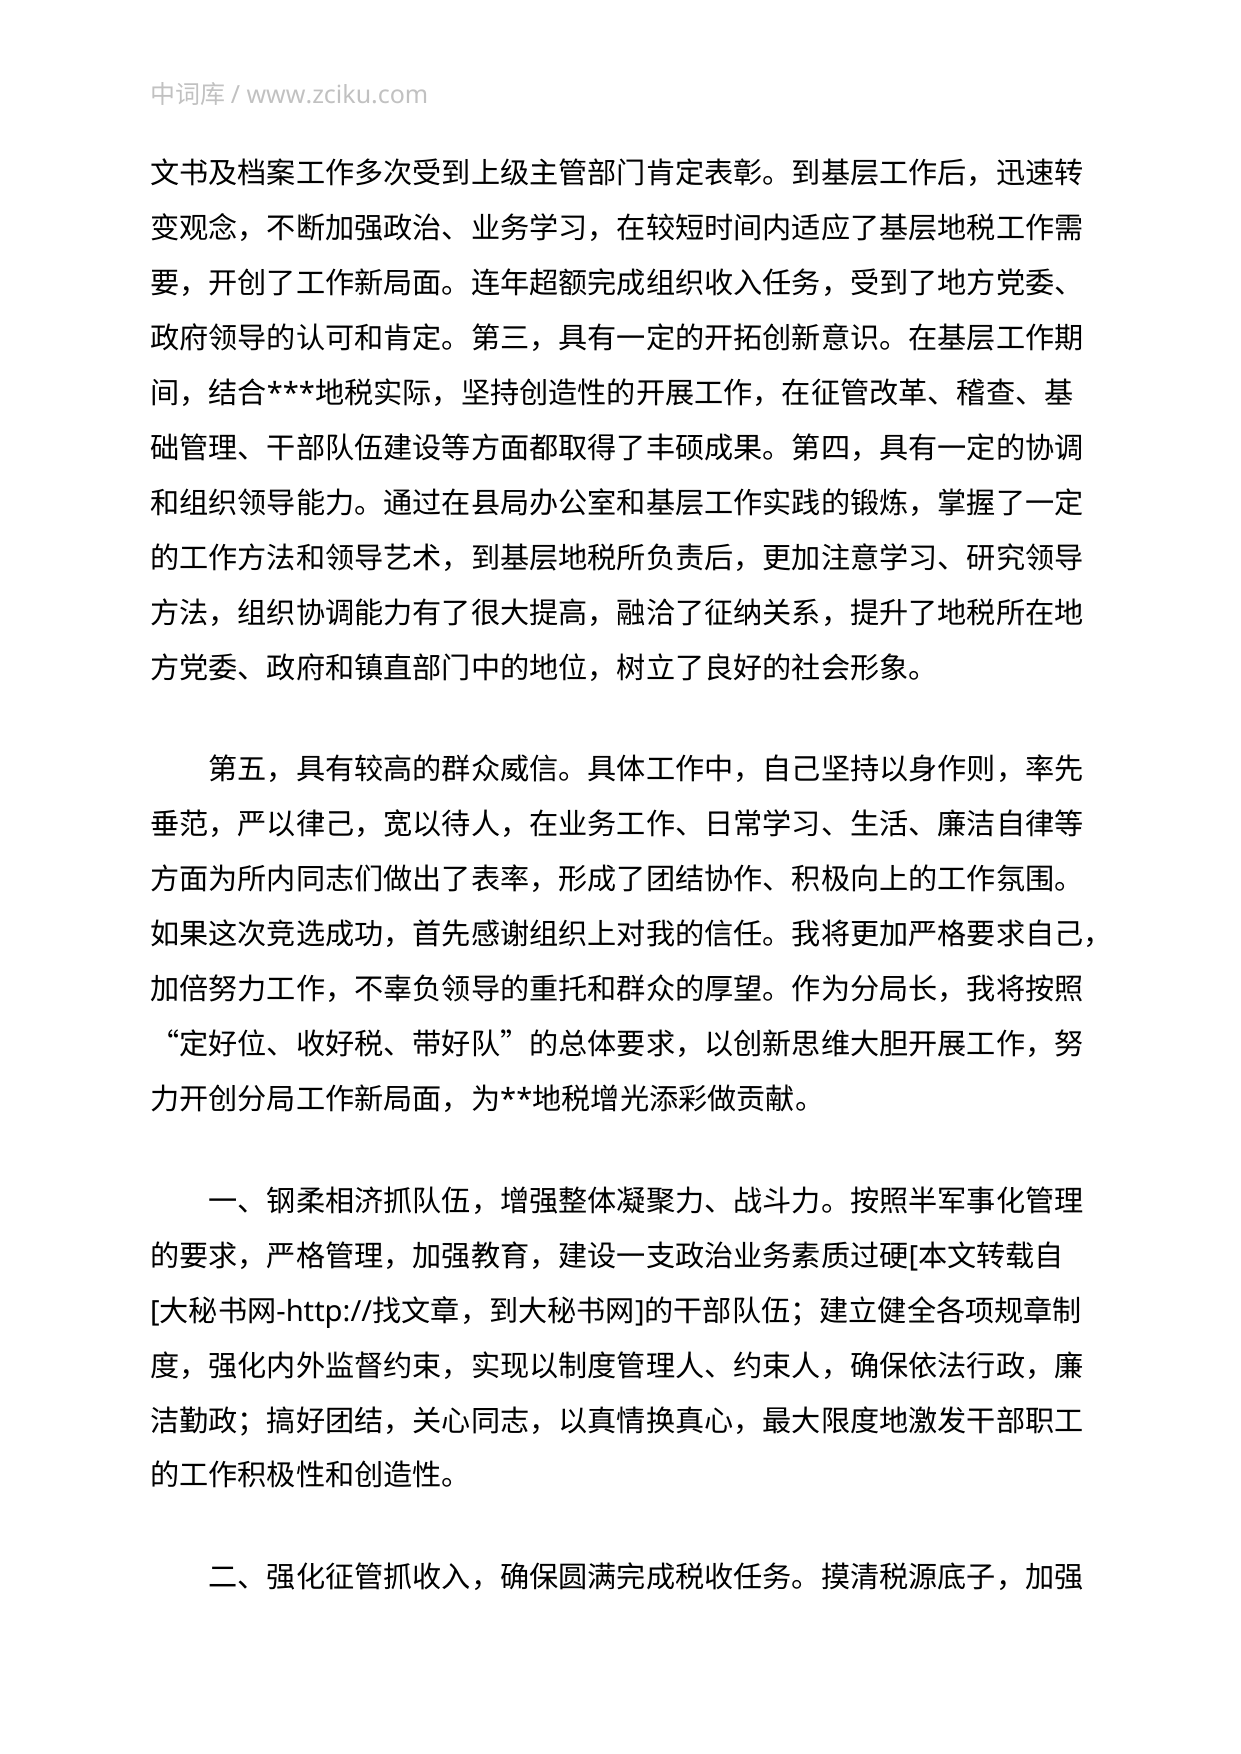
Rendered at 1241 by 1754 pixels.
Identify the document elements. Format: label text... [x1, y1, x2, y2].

text 一、钢柔相济抓队伍，增强整体凝聚力、战斗力。按照半军事化管理的要求，严格管理，加强教育，建设一支政治业务素质过硬[本文转载自[大秘书网-http://找文章，到大秘书网]的干部队伍；建立健全各项规章制度，强化内外监督约束，实现以制度管理人、约束人，确保依法行政，廉洁勤政；搞好团结，关心同志，以真情换真心，最大限度地激发干部职工的工作积极性和创造性。 [150, 1177, 1090, 1494]
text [150, 1554, 1090, 1596]
text 第五，具有较高的群众威信。具体工作中，自己坚持以身作则，率先垂范，严以律己，宽以待人，在业务工作、日常学习、生活、廉洁自律等方面为所内同志们做出了表率，形成了团结协作、积极向上的工作氛围。如果这次竞选成功，首先感谢组织上对我的信任。我将更加严格要求自己，加倍努力工作，不辜负领导的重托和群众的厚望。作为分局长，我将按照“定好位、收好税、带好队”的总体要求，以创新思维大胆开展工作，努力开创分局工作新局面，为**地税增光添彩做贡献。 [150, 746, 1090, 1118]
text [150, 150, 1090, 686]
